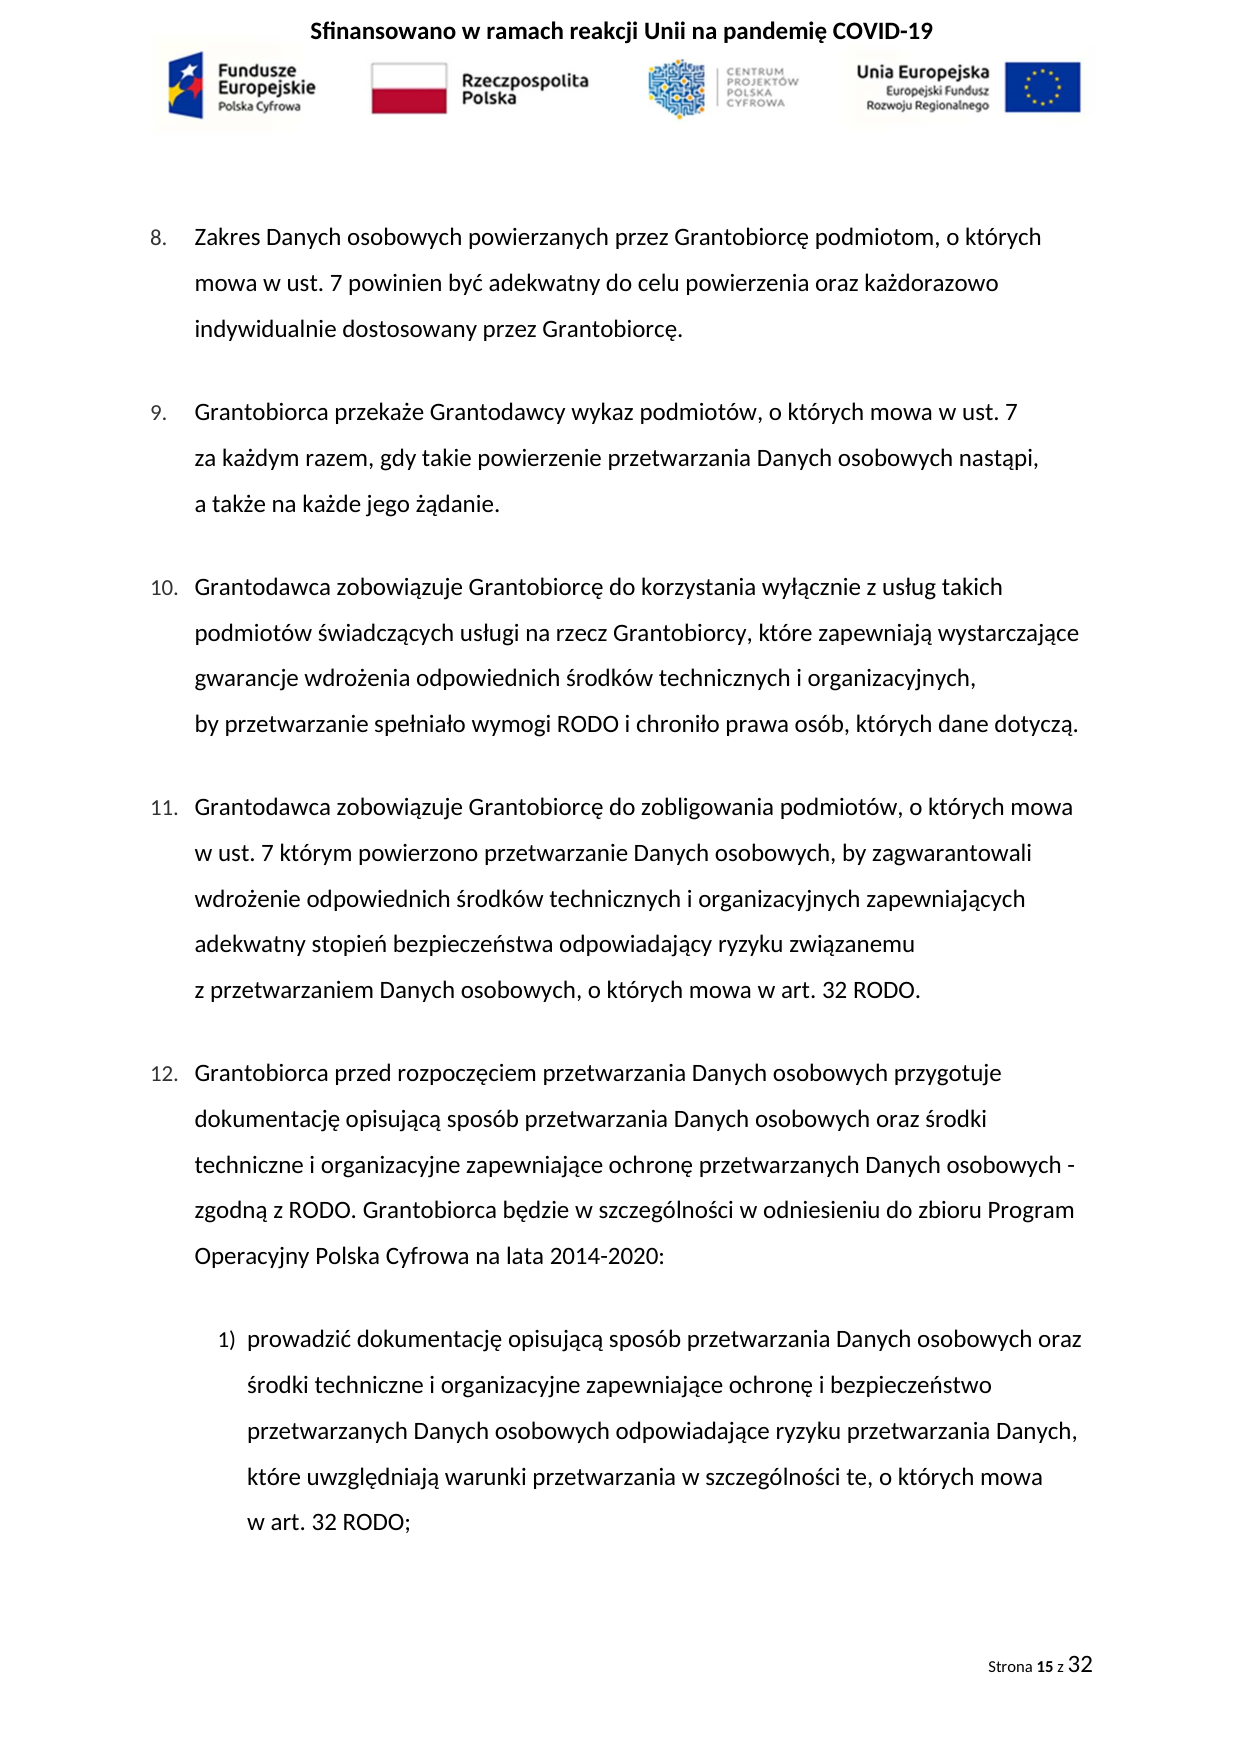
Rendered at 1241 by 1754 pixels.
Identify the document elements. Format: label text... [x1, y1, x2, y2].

list Grantodawca zobowiązuje Grantobiorcę do zobligowania podmiotów, o których mowa w ust. 7 którym powierzono przetwarzanie Danych osobowych, by zagwarantowali wdrożenie odpowiednich środków technicznych i organizacyjnych zapewniających adekwatny stopień bezpieczeństwa odpowiadający ryzyku związanemu z przetwarzaniem Danych osobowych, o których mowa w art. 32 RODO. [150, 791, 1093, 1005]
picture [152, 34, 1097, 142]
list prowadzić dokumentację opisującą sposób przetwarzania Danych osobowych oraz środki techniczne i organizacyjne zapewniające ochronę i bezpieczeństwo przetwarzanych Danych osobowych odpowiadające ryzyku przetwarzania Danych, które uwzględniają warunki przetwarzania w szczególności te, o których mowa w art. 32 RODO; [217, 1324, 1093, 1537]
list Grantobiorca przekaże Grantodawcy wykaz podmiotów, o których mowa w ust. 7 za każdym razem, gdy takie powierzenie przetwarzania Danych osobowych nastąpi, a także na każde jego żądanie. [150, 396, 1093, 518]
list Grantodawca zobowiązuje Grantobiorcę do korzystania wyłącznie z usług takich podmiotów świadczących usługi na rzecz Grantobiorcy, które zapewniają wystarczające gwarancje wdrożenia odpowiednich środków technicznych i organizacyjnych, by przetwarzanie spełniało wymogi RODO i chroniło prawa osób, których dane dotyczą. [150, 571, 1093, 739]
list Grantobiorca przed rozpoczęciem przetwarzania Danych osobowych przygotuje dokumentację opisującą sposób przetwarzania Danych osobowych oraz środki techniczne i organizacyjne zapewniające ochronę przetwarzanych Danych osobowych - zgodną z RODO. Grantobiorca będzie w szczególności w odniesieniu do zbioru Program Operacyjny Polska Cyfrowa na lata 2014-2020: [150, 1057, 1093, 1271]
list Zakres Danych osobowych powierzanych przez Grantobiorcę podmiotom, o których mowa w ust. 7 powinien być adekwatny do celu powierzenia oraz każdorazowo indywidualnie dostosowany przez Grantobiorcę. [150, 222, 1093, 343]
